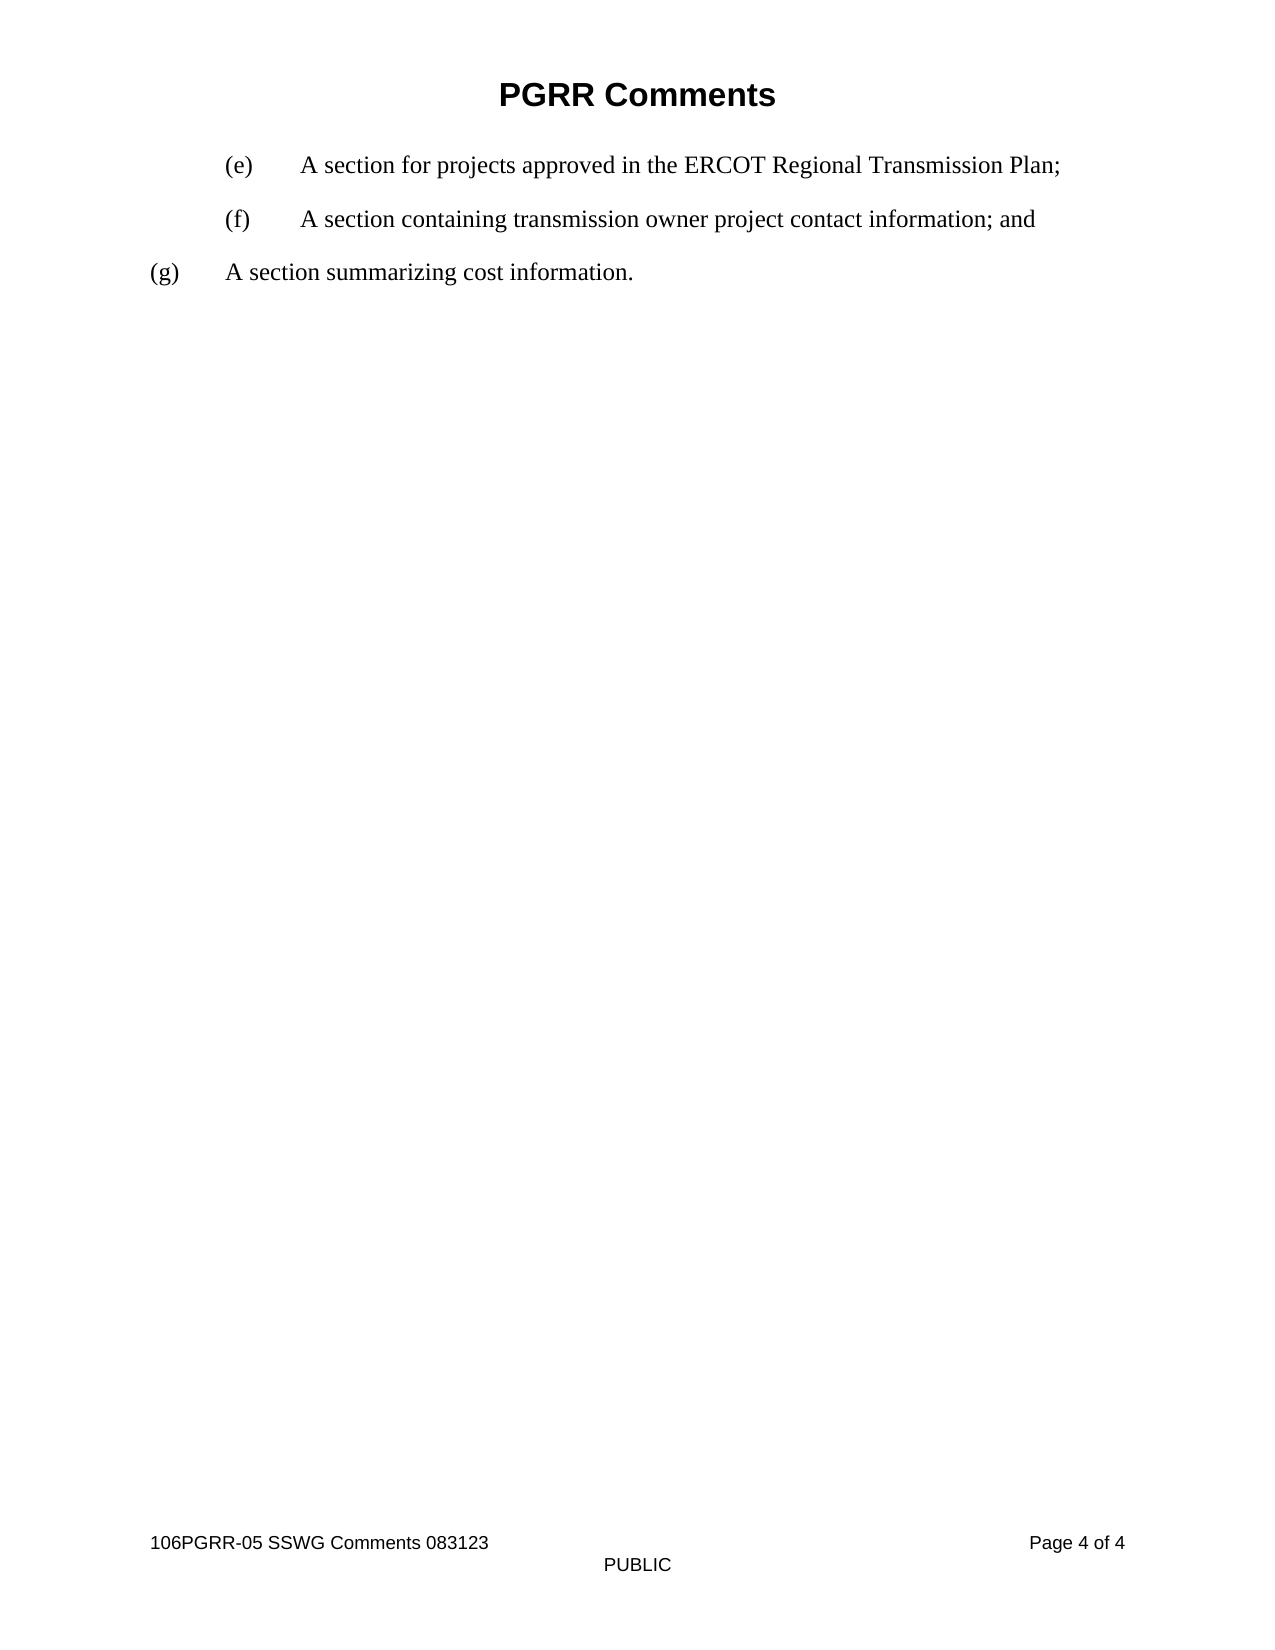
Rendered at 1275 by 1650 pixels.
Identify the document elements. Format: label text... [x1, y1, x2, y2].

text (e) A section for projects approved in the ERCOT Regional Transmission Plan; [225, 150, 1125, 179]
text (g) A section summarizing cost information. [150, 257, 1125, 286]
text (f) A section containing transmission owner project contact information; and [225, 204, 1125, 232]
